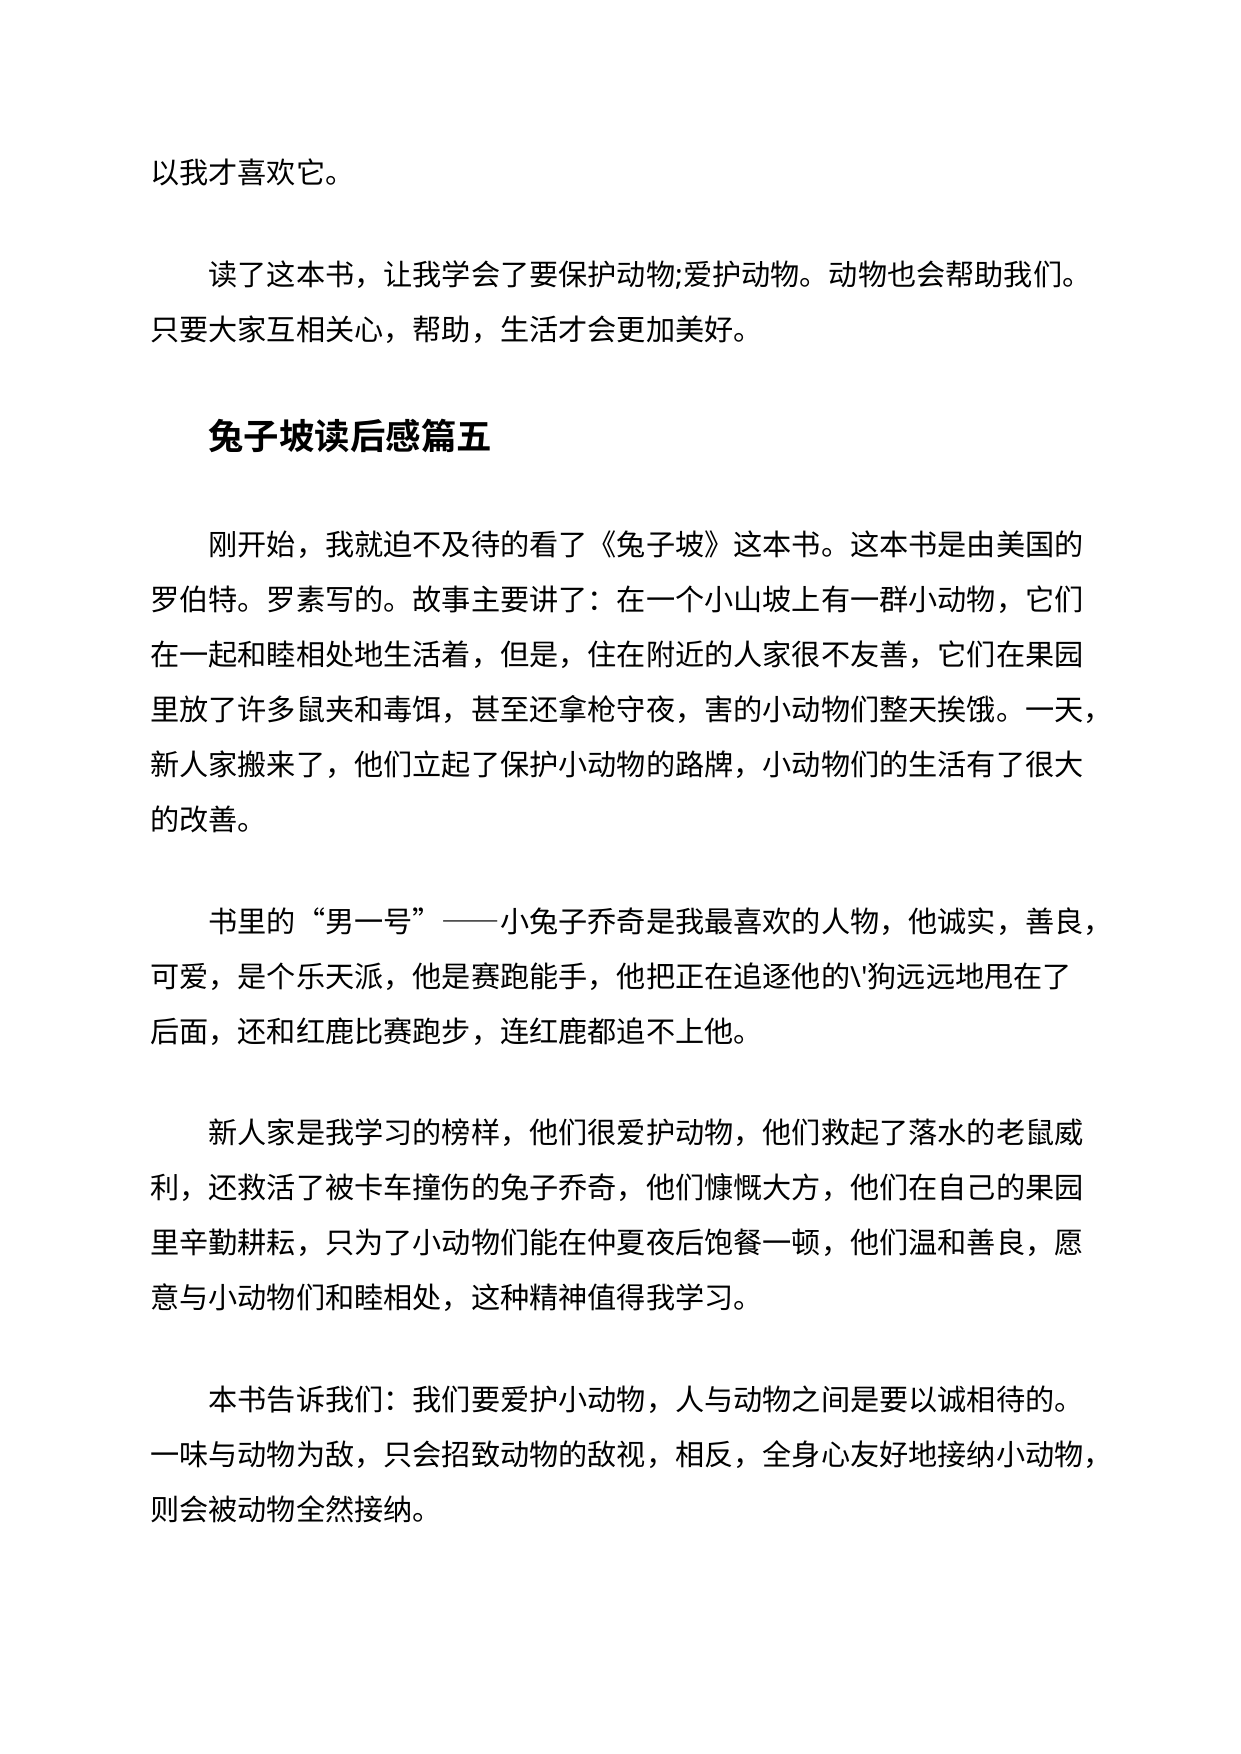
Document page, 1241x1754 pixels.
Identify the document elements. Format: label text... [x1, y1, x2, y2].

text 刚开始，我就迫不及待的看了《兔子坡》这本书。这本书是由美国的罗伯特。罗素写的。故事主要讲了：在一个小山坡上有一群小动物，它们在一起和睦相处地生活着，但是，住在附近的人家很不友善，它们在果园里放了许多鼠夹和毒饵，甚至还拿枪守夜，害的小动物们整天挨饿。一天，新人家搬来了，他们立起了保护小动物的路牌，小动物们的生活有了很大的改善。 [150, 522, 1090, 839]
text 兔子坡读后感篇五 [150, 408, 1090, 460]
text 读了这本书，让我学会了要保护动物;爱护动物。动物也会帮助我们。只要大家互相关心，帮助，生活才会更加美好。 [150, 252, 1090, 349]
text 新人家是我学习的榜样，他们很爱护动物，他们救起了落水的老鼠威利，还救活了被卡车撞伤的兔子乔奇，他们慷慨大方，他们在自己的果园里辛勤耕耘，只为了小动物们能在仲夏夜后饱餐一顿，他们温和善良，愿意与小动物们和睦相处，这种精神值得我学习。 [150, 1110, 1090, 1317]
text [150, 150, 1090, 192]
text 书里的“男一号”——小兔子乔奇是我最喜欢的人物，他诚实，善良，可爱，是个乐天派，他是赛跑能手，他把正在追逐他的\'狗远远地甩在了后面，还和红鹿比赛跑步，连红鹿都追不上他。 [150, 898, 1090, 1050]
text 本书告诉我们：我们要爱护小动物，人与动物之间是要以诚相待的。一味与动物为敌，只会招致动物的敌视，相反，全身心友好地接纳小动物，则会被动物全然接纳。 [150, 1376, 1090, 1528]
